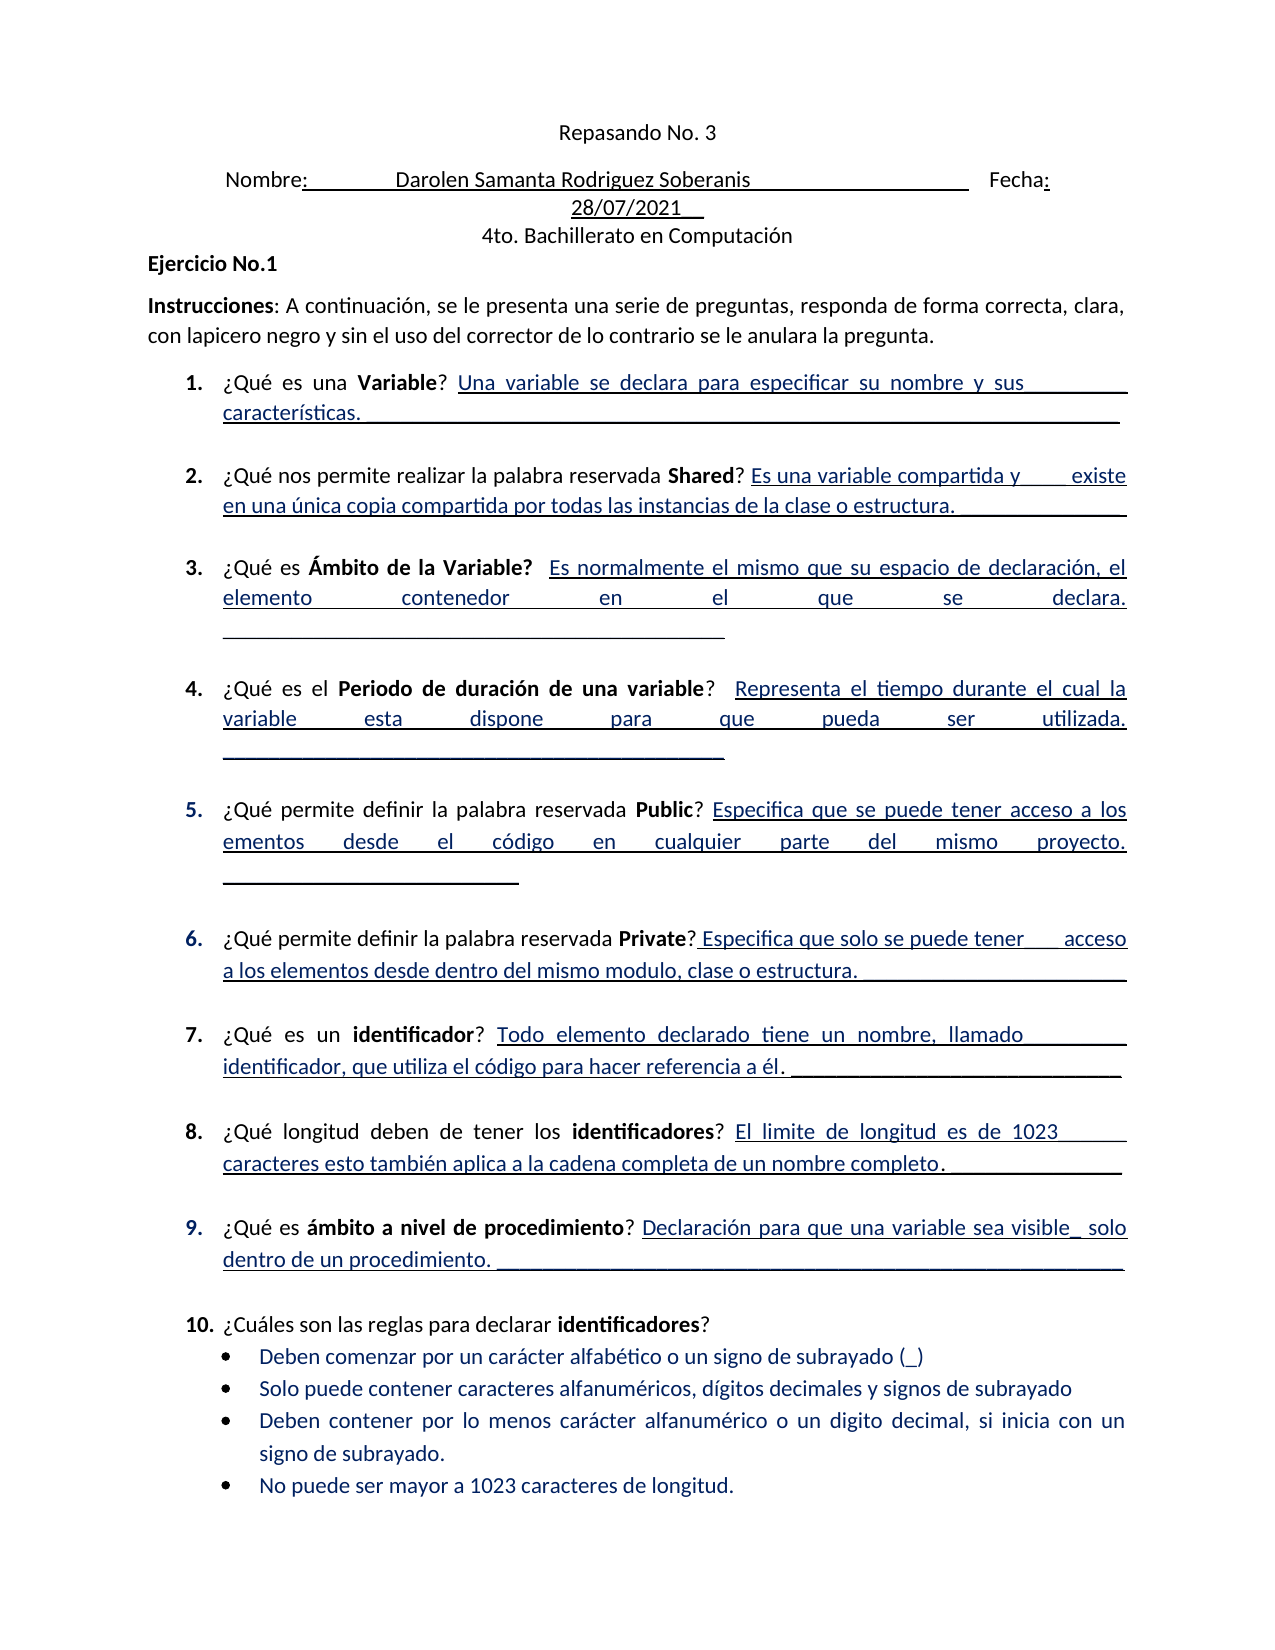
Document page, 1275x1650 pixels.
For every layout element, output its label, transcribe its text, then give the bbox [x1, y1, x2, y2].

text Nombre: Darolen Samanta Rodriguez Soberanis Fecha: 28/07/2021__ [148, 165, 1127, 221]
list Solo puede contener caracteres alfanuméricos, dígitos decimales y signos de subrayado [222, 1374, 1127, 1402]
list Deben comenzar por un carácter alfabético o un signo de subrayado (_) [222, 1342, 1127, 1370]
list ¿Qué es una Variable? Una variable se declara para especificar su nombre y sus_________ características. __________________________________________________________________ [185, 368, 1127, 426]
text Instrucciones: A continuación, se le presenta una serie de preguntas, responda de forma correcta, clara, con lapicero negro y sin el uso del corrector de lo contrario se le anulara la pregunta. [148, 291, 1127, 349]
list ¿Cuáles son las reglas para declarar identificadores? [185, 1310, 1127, 1338]
list ¿Qué nos permite realizar la palabra reservada Shared? Es una variable compartida y____ existe en una única copia compartida por todas las instancias de la clase o estructura. ______________ [185, 461, 1127, 519]
list No puede ser mayor a 1023 caracteres de longitud. [222, 1471, 1127, 1499]
text Repasando No. 3 [148, 118, 1127, 146]
list Deben contener por lo menos carácter alfanumérico o un digito decimal, si inicia con un signo de subrayado. [222, 1407, 1127, 1467]
list ¿Qué es Ámbito de la Variable? Es normalmente el mismo que su espacio de declaración, el elemento contenedor en el que se declara. ____________________________________________ [185, 553, 1127, 642]
text Ejercicio No.1 [148, 249, 1127, 277]
list ¿Qué longitud deben de tener los identificadores? El limite de longitud es de 1023______ caracteres esto también aplica a la cadena completa de un nombre completo. _______________ [185, 1117, 1127, 1177]
list ¿Qué es ámbito a nivel de procedimiento? Declaración para que una variable sea visible_ solo dentro de un procedimiento. _______________________________________________________ [185, 1213, 1127, 1274]
list ¿Qué permite definir la palabra reservada Private? Especifica que solo se puede tener___ acceso a los elementos desde dentro del mismo modulo, clase o estructura. _______________________ [185, 924, 1127, 984]
list ¿Qué es un identificador? Todo elemento declarado tiene un nombre, llamado_________ identificador, que utiliza el código para hacer referencia a él. _____________________________ [185, 1020, 1127, 1081]
text 4to. Bachillerato en Computación [148, 221, 1127, 249]
list ¿Qué es el Periodo de duración de una variable? Representa el tiempo durante el cual la variable esta dispone para que pueda ser utilizada. ____________________________________________ [185, 674, 1127, 763]
list ¿Qué permite definir la palabra reservada Public? Especifica que se puede tener acceso a los ementos desde el código en cualquier parte del mismo proyecto. __________________________ [185, 795, 1127, 887]
